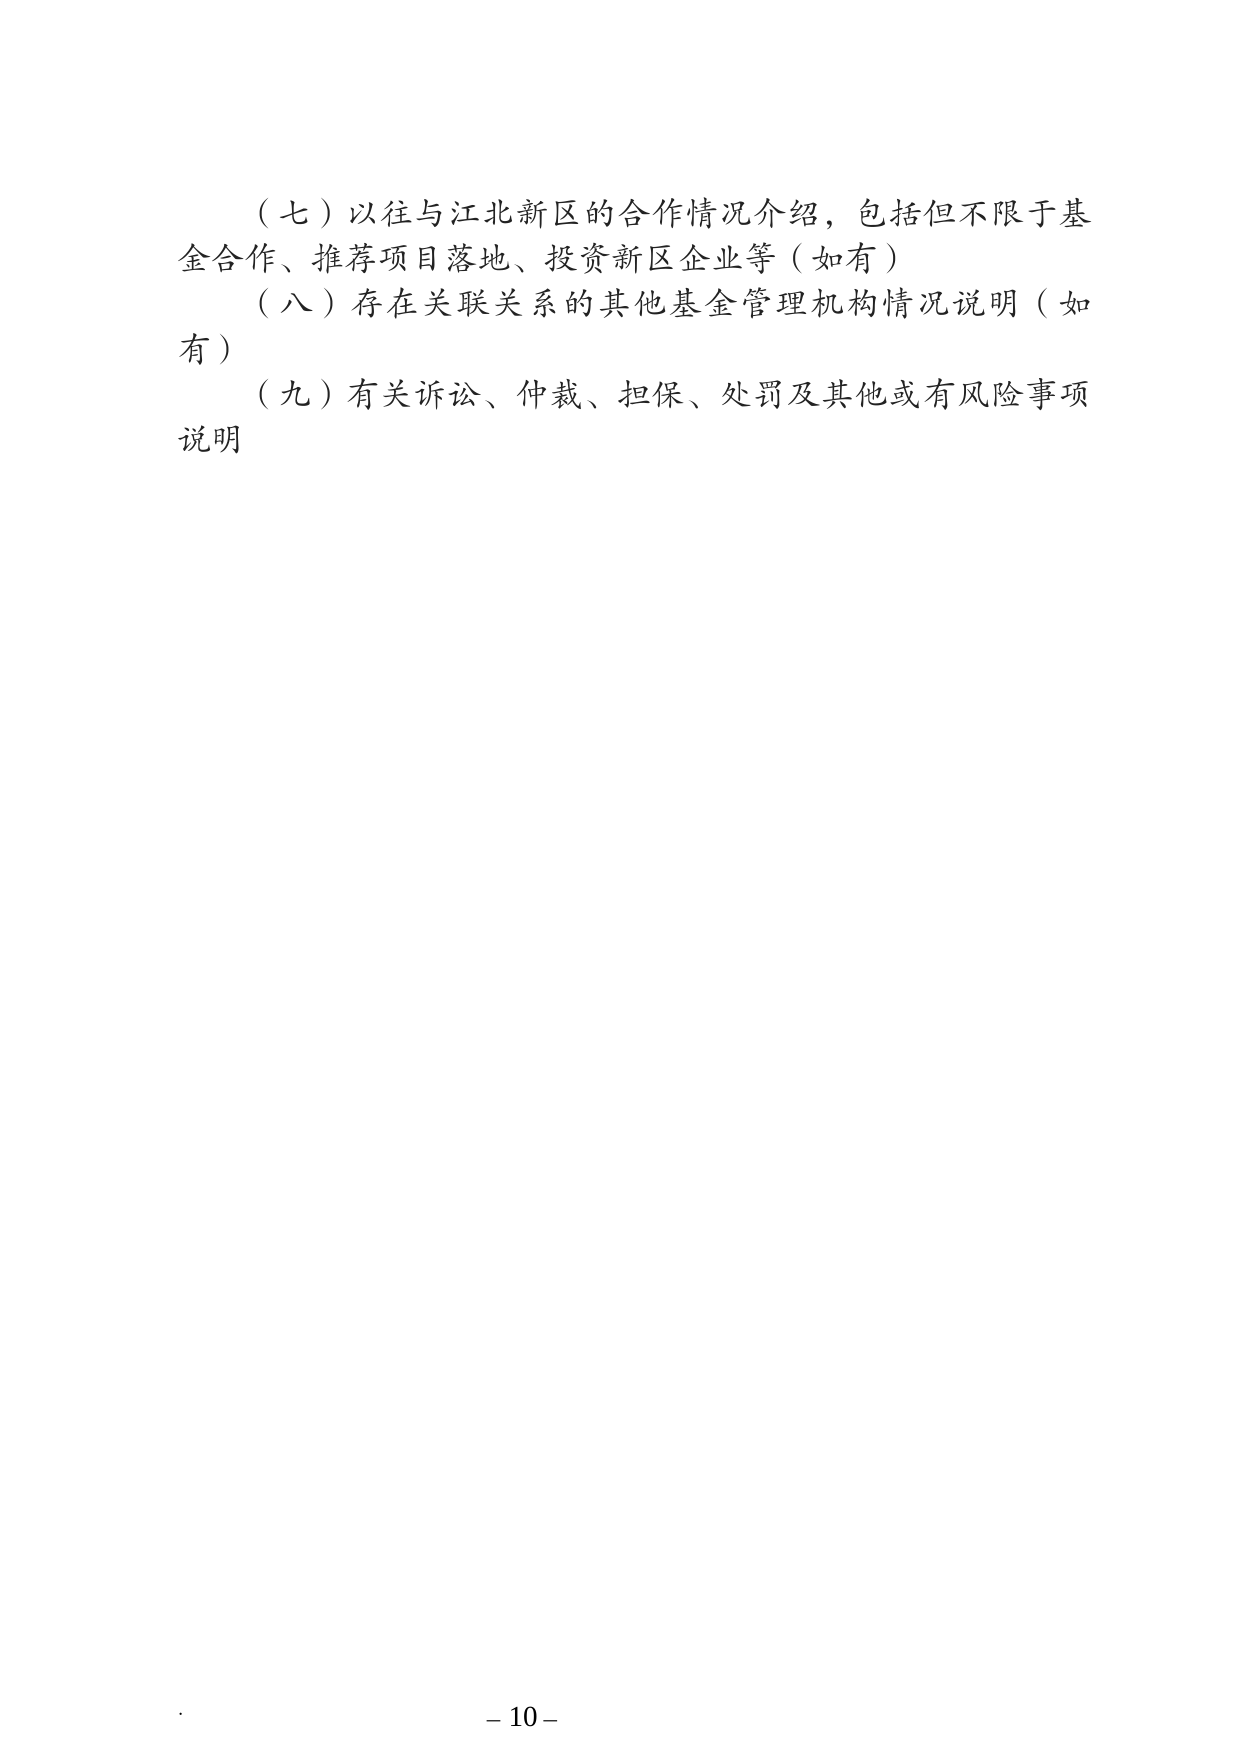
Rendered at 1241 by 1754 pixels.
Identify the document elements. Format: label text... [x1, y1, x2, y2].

text （八）存在关联关系的其他基金管理机构情况说明（如有） [177, 280, 1092, 371]
text （七）以往与江北新区的合作情况介绍，包括但不限于基金合作、推荐项目落地、投资新区企业等（如有） [177, 189, 1092, 280]
text （九）有关诉讼、仲裁、担保、处罚及其他或有风险事项说明 [177, 371, 1092, 461]
